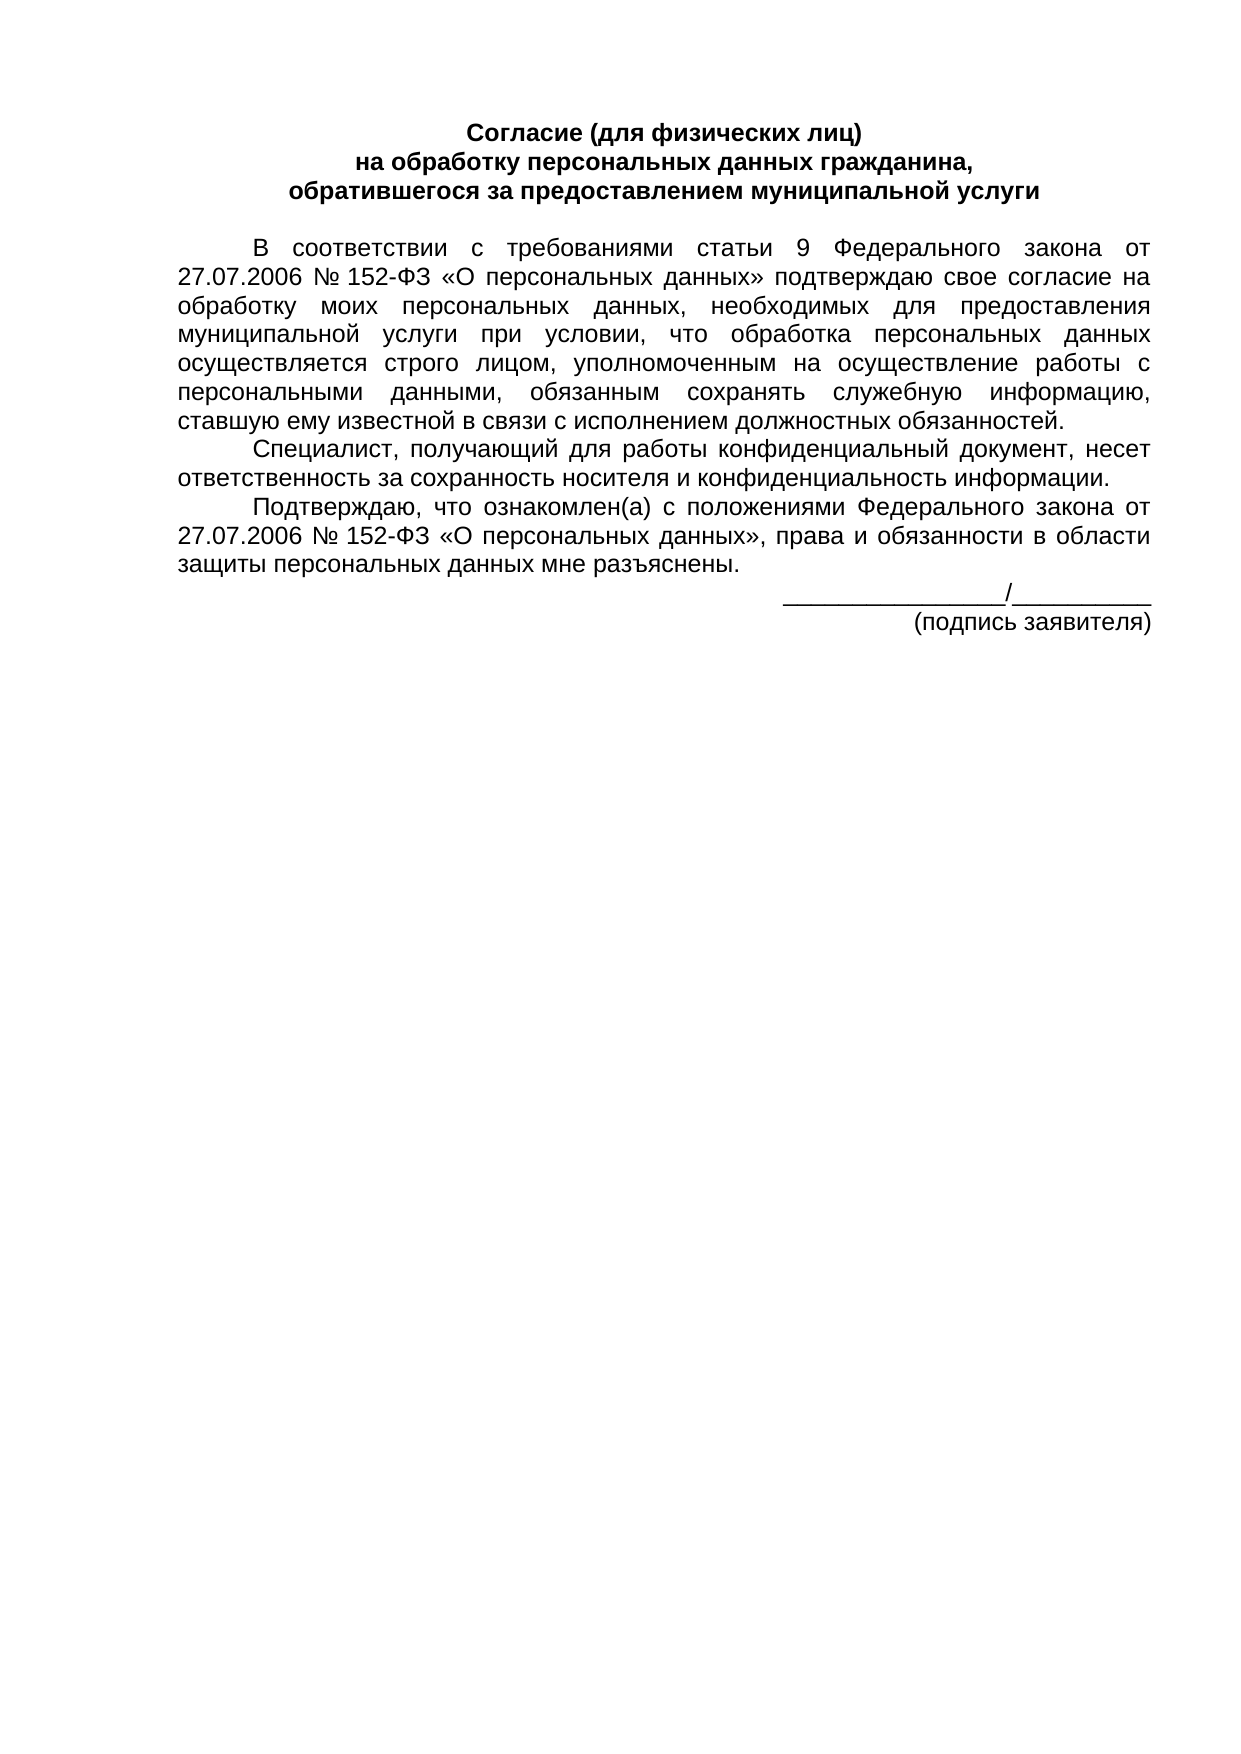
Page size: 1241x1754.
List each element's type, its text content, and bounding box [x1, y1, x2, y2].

text обратившегося за предоставлением муниципальной услуги [177, 176, 1152, 204]
text Специалист, получающий для работы конфиденциальный документ, несет ответственность за сохранность носителя и конфиденциальность информации. [177, 434, 1152, 492]
text (подпись заявителя) [177, 607, 1152, 636]
text Согласие (для физических лиц) [177, 118, 1152, 147]
text Подтверждаю, что ознакомлен(а) с положениями Федерального закона от 27.07.2006 № 152-ФЗ «О персональных данных», права и обязанности в области защиты персональных данных мне разъяснены. [177, 492, 1152, 578]
text на обработку персональных данных гражданина, [177, 147, 1152, 176]
text ________________/__________ [177, 578, 1152, 607]
text В соответствии с требованиями статьи 9 Федерального закона от 27.07.2006 № 152-ФЗ «О персональных данных» подтверждаю свое согласие на обработку моих персональных данных, необходимых для предоставления муниципальной услуги при условии, что обработка персональных данных осуществляется строго лицом, уполномоченным на осуществление работы с персональными данными, обязанным сохранять служебную информацию, ставшую ему известной в связи с исполнением должностных обязанностей. [177, 233, 1152, 434]
